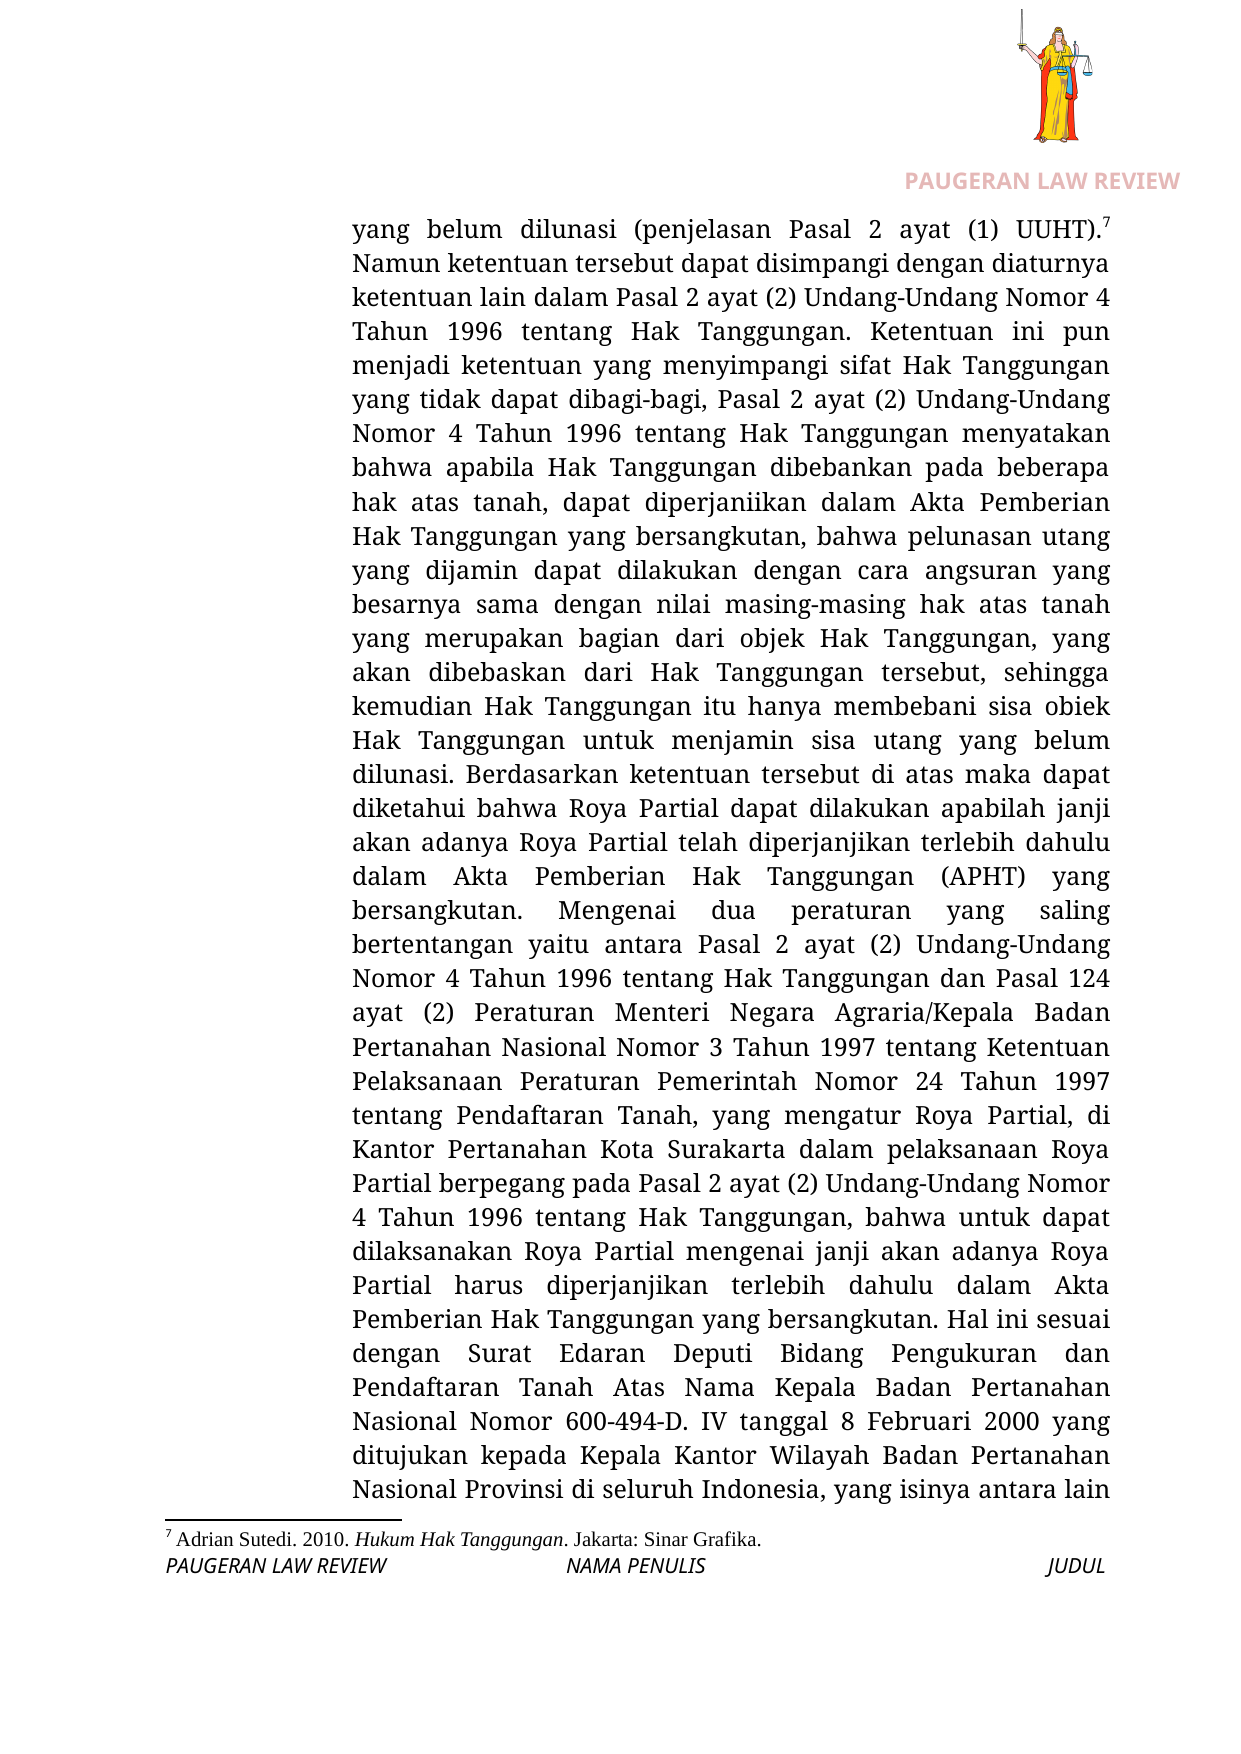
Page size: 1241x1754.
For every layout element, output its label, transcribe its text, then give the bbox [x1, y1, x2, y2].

picture [1017, 9, 1093, 143]
